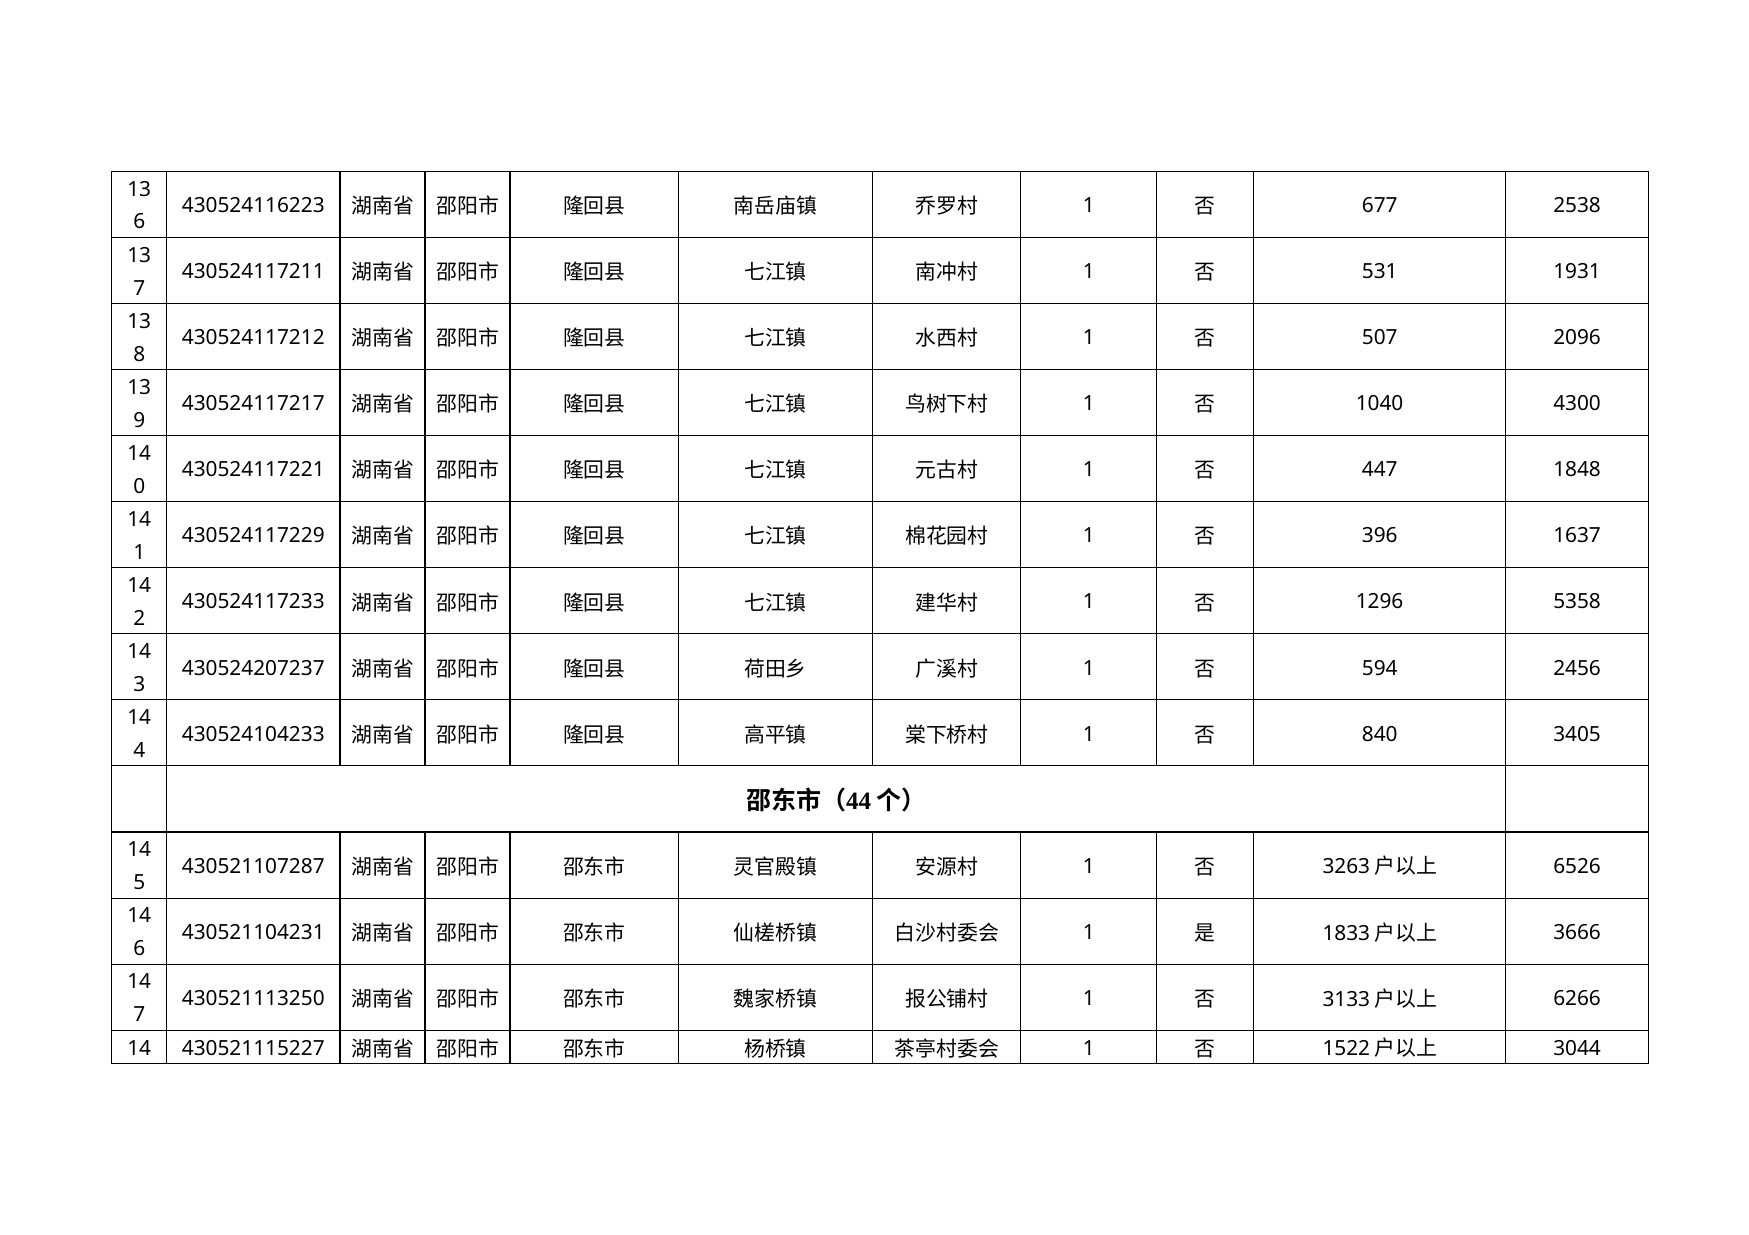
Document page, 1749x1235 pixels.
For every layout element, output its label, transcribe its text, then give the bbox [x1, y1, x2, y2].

table_cell 邵阳市 [426, 502, 509, 567]
table_cell 否 [1157, 370, 1253, 435]
table_cell 142 [112, 568, 166, 633]
table_cell 否 [1157, 1031, 1253, 1063]
table_cell 仙槎桥镇 [679, 899, 872, 963]
table_cell 147 [112, 965, 166, 1029]
table_cell 否 [1157, 304, 1253, 369]
table_cell 湖南省 [341, 370, 424, 435]
table_cell 邵阳市 [426, 899, 509, 963]
table_cell 邵阳市 [426, 965, 509, 1029]
table_cell 湖南省 [341, 502, 424, 567]
table_cell 430521107287 [167, 833, 339, 897]
table_cell 430521104231 [167, 899, 339, 963]
table_cell 高平镇 [679, 700, 872, 765]
table_cell 507 [1254, 304, 1505, 369]
table_cell 邵阳市 [426, 436, 509, 501]
table_cell 安源村 [873, 833, 1020, 897]
table_cell 430524117217 [167, 370, 339, 435]
table_cell 湖南省 [341, 833, 424, 897]
table_cell 湖南省 [341, 304, 424, 369]
table_cell 1931 [1506, 238, 1648, 303]
table_cell [112, 766, 166, 831]
table_cell 隆回县 [511, 436, 678, 501]
table_cell 1833户以上 [1254, 899, 1505, 963]
table_cell 1 [1021, 370, 1156, 435]
table_cell 灵官殿镇 [679, 833, 872, 897]
table_cell 3666 [1506, 899, 1648, 963]
table_cell 邵阳市 [426, 172, 509, 237]
table_cell 邵阳市 [426, 568, 509, 633]
table_cell 148 [112, 1031, 166, 1063]
table_cell 2456 [1506, 634, 1648, 699]
table_cell 否 [1157, 502, 1253, 567]
table_cell 1522户以上 [1254, 1031, 1505, 1063]
table_cell 143 [112, 634, 166, 699]
table_cell 邵东市（44个） [167, 766, 1505, 831]
table_cell 湖南省 [341, 965, 424, 1029]
table_cell 5358 [1506, 568, 1648, 633]
table_cell 3405 [1506, 700, 1648, 765]
table_cell 邵阳市 [426, 238, 509, 303]
table_cell 430524117233 [167, 568, 339, 633]
table_cell 隆回县 [511, 304, 678, 369]
table_cell 1 [1021, 833, 1156, 897]
table_cell 否 [1157, 238, 1253, 303]
table_cell 水西村 [873, 304, 1020, 369]
table_cell 430521115227 [167, 1031, 339, 1063]
table_cell 430524116223 [167, 172, 339, 237]
table_cell 430524117211 [167, 238, 339, 303]
table_cell 湖南省 [341, 634, 424, 699]
table_cell 146 [112, 899, 166, 963]
table_cell 2538 [1506, 172, 1648, 237]
table_cell 南岳庙镇 [679, 172, 872, 237]
table_cell 137 [112, 238, 166, 303]
table_cell 湖南省 [341, 436, 424, 501]
table_cell 隆回县 [511, 172, 678, 237]
table_cell 否 [1157, 965, 1253, 1029]
table_cell 荷田乡 [679, 634, 872, 699]
table_cell 396 [1254, 502, 1505, 567]
table_cell 七江镇 [679, 502, 872, 567]
table_cell 1 [1021, 238, 1156, 303]
table_cell 1 [1021, 568, 1156, 633]
table_cell 报公铺村 [873, 965, 1020, 1029]
table_cell 隆回县 [511, 370, 678, 435]
table_cell 1 [1021, 965, 1156, 1029]
table_cell 邵阳市 [426, 304, 509, 369]
table_cell 1 [1021, 634, 1156, 699]
table_cell 677 [1254, 172, 1505, 237]
table_cell 是 [1157, 899, 1253, 963]
table_cell 否 [1157, 568, 1253, 633]
table_cell 1040 [1254, 370, 1505, 435]
table_cell 否 [1157, 172, 1253, 237]
table_cell 七江镇 [679, 436, 872, 501]
table_cell 3133户以上 [1254, 965, 1505, 1029]
table_cell 湖南省 [341, 568, 424, 633]
table_cell 隆回县 [511, 502, 678, 567]
table_cell 594 [1254, 634, 1505, 699]
table_cell 145 [112, 833, 166, 897]
table_cell 元古村 [873, 436, 1020, 501]
table_cell 邵东市 [511, 965, 678, 1029]
table_cell 南冲村 [873, 238, 1020, 303]
table_cell 七江镇 [679, 304, 872, 369]
table_cell 白沙村委会 [873, 899, 1020, 963]
table_cell 邵阳市 [426, 634, 509, 699]
table_cell 447 [1254, 436, 1505, 501]
table_cell 139 [112, 370, 166, 435]
table_cell 魏家桥镇 [679, 965, 872, 1029]
table_cell 1 [1021, 1031, 1156, 1063]
table_cell 七江镇 [679, 238, 872, 303]
table_cell 否 [1157, 436, 1253, 501]
table_cell 邵阳市 [426, 1031, 509, 1063]
table_cell 430524207237 [167, 634, 339, 699]
table_cell 430524104233 [167, 700, 339, 765]
table_cell 湖南省 [341, 700, 424, 765]
table_cell 杨桥镇 [679, 1031, 872, 1063]
table_cell 隆回县 [511, 238, 678, 303]
table_cell 6266 [1506, 965, 1648, 1029]
table_cell 否 [1157, 833, 1253, 897]
table_cell 鸟树下村 [873, 370, 1020, 435]
table_cell 邵东市 [511, 833, 678, 897]
table_cell 840 [1254, 700, 1505, 765]
table_cell 1 [1021, 502, 1156, 567]
table_cell 140 [112, 436, 166, 501]
table_cell 湖南省 [341, 172, 424, 237]
table_cell 隆回县 [511, 634, 678, 699]
table_cell 七江镇 [679, 370, 872, 435]
table_cell 4300 [1506, 370, 1648, 435]
table_cell 广溪村 [873, 634, 1020, 699]
table_cell 1848 [1506, 436, 1648, 501]
table_cell 邵东市 [511, 1031, 678, 1063]
table_cell 邵阳市 [426, 700, 509, 765]
table_cell 141 [112, 502, 166, 567]
table_cell 1 [1021, 304, 1156, 369]
table_cell 6526 [1506, 833, 1648, 897]
table_cell 隆回县 [511, 568, 678, 633]
table_cell 棠下桥村 [873, 700, 1020, 765]
table_cell 430524117212 [167, 304, 339, 369]
table_cell 1 [1021, 436, 1156, 501]
table_cell 430524117221 [167, 436, 339, 501]
table_cell 430524117229 [167, 502, 339, 567]
table_cell 否 [1157, 634, 1253, 699]
table_cell 1296 [1254, 568, 1505, 633]
table_cell 否 [1157, 700, 1253, 765]
table_cell 茶亭村委会 [873, 1031, 1020, 1063]
table_cell 邵东市 [511, 899, 678, 963]
table_cell 1637 [1506, 502, 1648, 567]
table_cell 隆回县 [511, 700, 678, 765]
table_cell 棉花园村 [873, 502, 1020, 567]
table_cell 3263户以上 [1254, 833, 1505, 897]
table_cell 1 [1021, 700, 1156, 765]
table_cell [1506, 766, 1648, 831]
table_cell 3044 [1506, 1031, 1648, 1063]
table_cell 2096 [1506, 304, 1648, 369]
table_cell 136 [112, 172, 166, 237]
table_cell 七江镇 [679, 568, 872, 633]
table_cell 430521113250 [167, 965, 339, 1029]
table_cell 湖南省 [341, 238, 424, 303]
table_cell 1 [1021, 899, 1156, 963]
table_cell 531 [1254, 238, 1505, 303]
table_cell 建华村 [873, 568, 1020, 633]
table_cell 乔罗村 [873, 172, 1020, 237]
table_cell 144 [112, 700, 166, 765]
table_cell 邵阳市 [426, 833, 509, 897]
table_cell 138 [112, 304, 166, 369]
table_cell 1 [1021, 172, 1156, 237]
table_cell 湖南省 [341, 899, 424, 963]
table_cell 邵阳市 [426, 370, 509, 435]
table_cell 湖南省 [341, 1031, 424, 1063]
